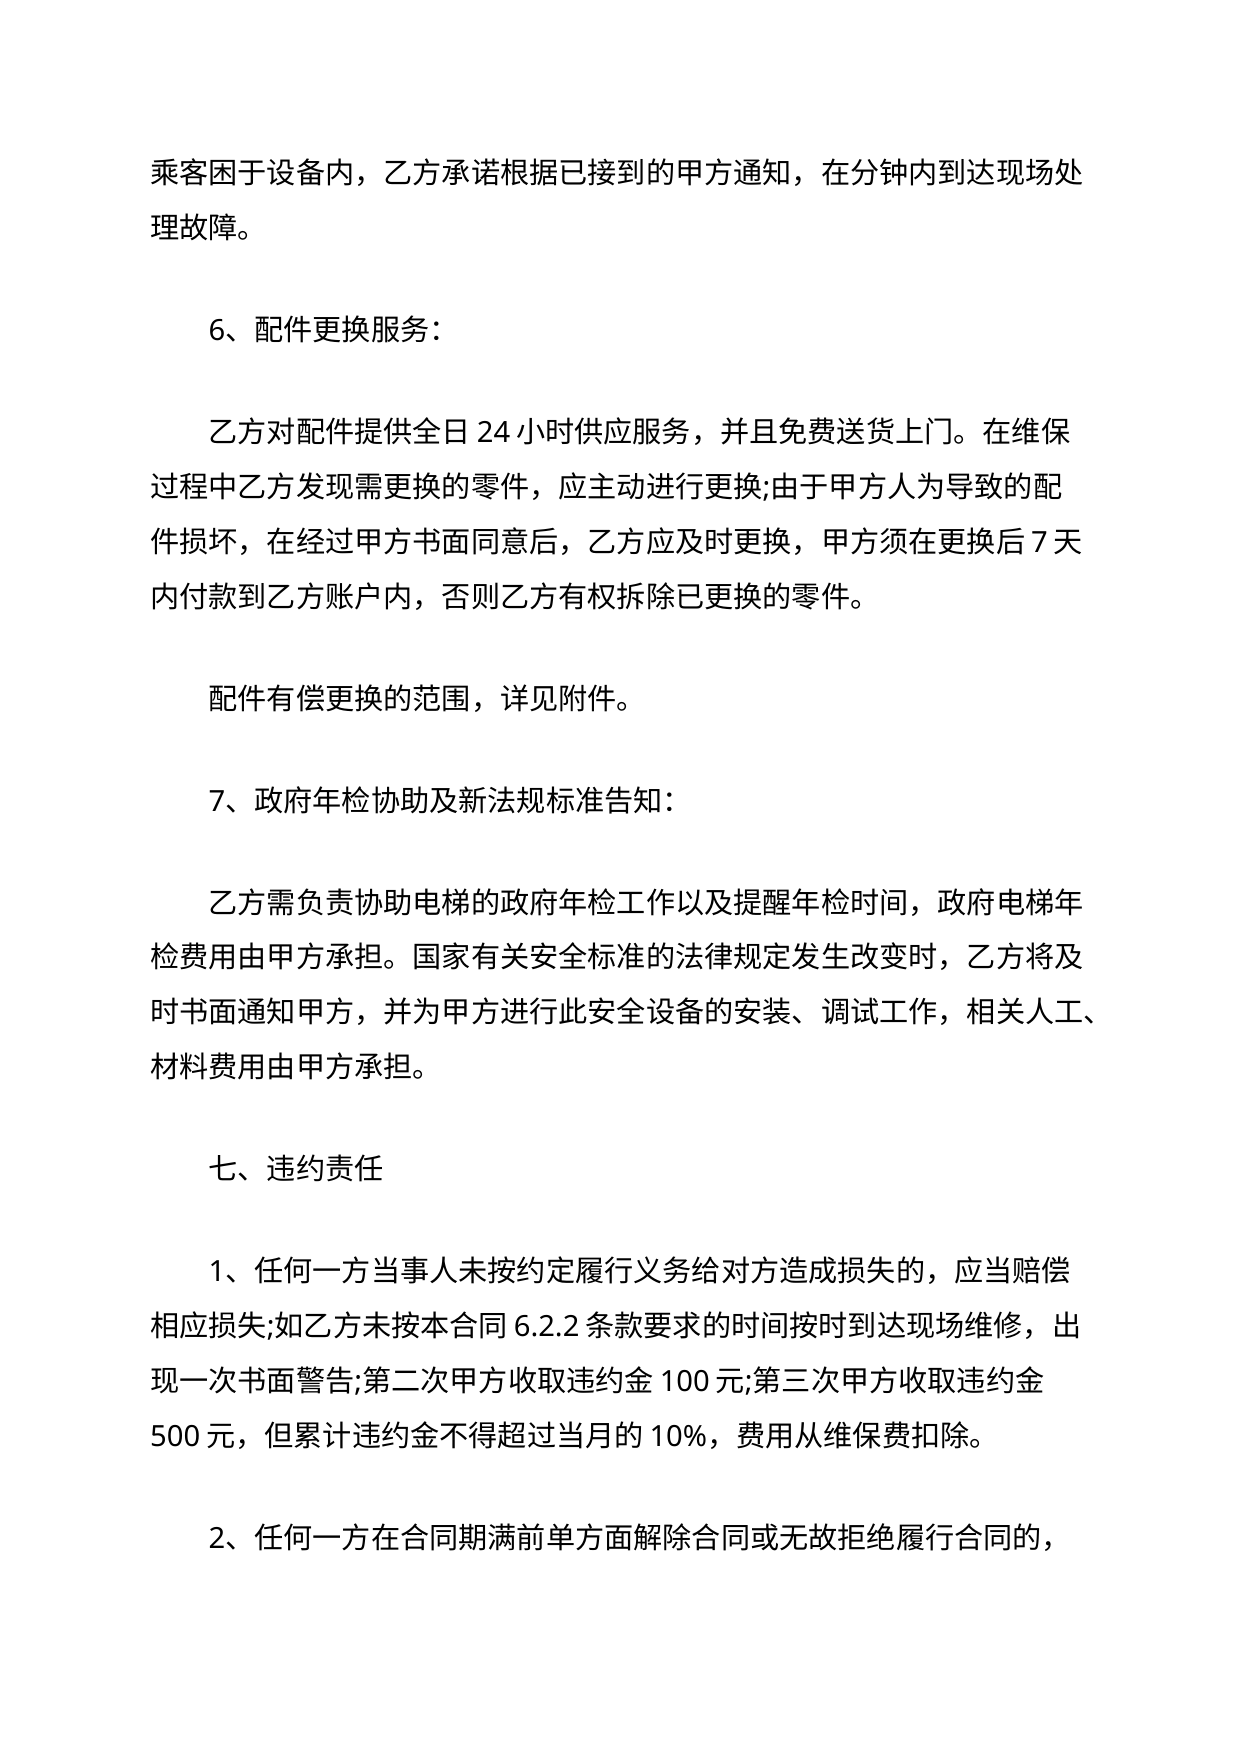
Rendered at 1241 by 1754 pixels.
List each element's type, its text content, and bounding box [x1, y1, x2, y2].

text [150, 1514, 1090, 1557]
text 乙方需负责协助电梯的政府年检工作以及提醒年检时间，政府电梯年检费用由甲方承担。国家有关安全标准的法律规定发生改变时，乙方将及时书面通知甲方，并为甲方进行此安全设备的安装、调试工作，相关人工、材料费用由甲方承担。 [150, 879, 1090, 1086]
text 7、政府年检协助及新法规标准告知： [150, 777, 1090, 819]
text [150, 150, 1090, 247]
text 配件有偿更换的范围，详见附件。 [150, 675, 1090, 718]
text 七、违约责任 [150, 1146, 1090, 1188]
text 1、任何一方当事人未按约定履行义务给对方造成损失的，应当赔偿相应损失;如乙方未按本合同6.2.2条款要求的时间按时到达现场维修，出现一次书面警告;第二次甲方收取违约金100元;第三次甲方收取违约金500元，但累计违约金不得超过当月的10%，费用从维保费扣除。 [150, 1247, 1090, 1455]
text 6、配件更换服务： [150, 307, 1090, 349]
text 乙方对配件提供全日24小时供应服务，并且免费送货上门。在维保过程中乙方发现需更换的零件，应主动进行更换;由于甲方人为导致的配件损坏，在经过甲方书面同意后，乙方应及时更换，甲方须在更换后7天内付款到乙方账户内，否则乙方有权拆除已更换的零件。 [150, 409, 1090, 616]
